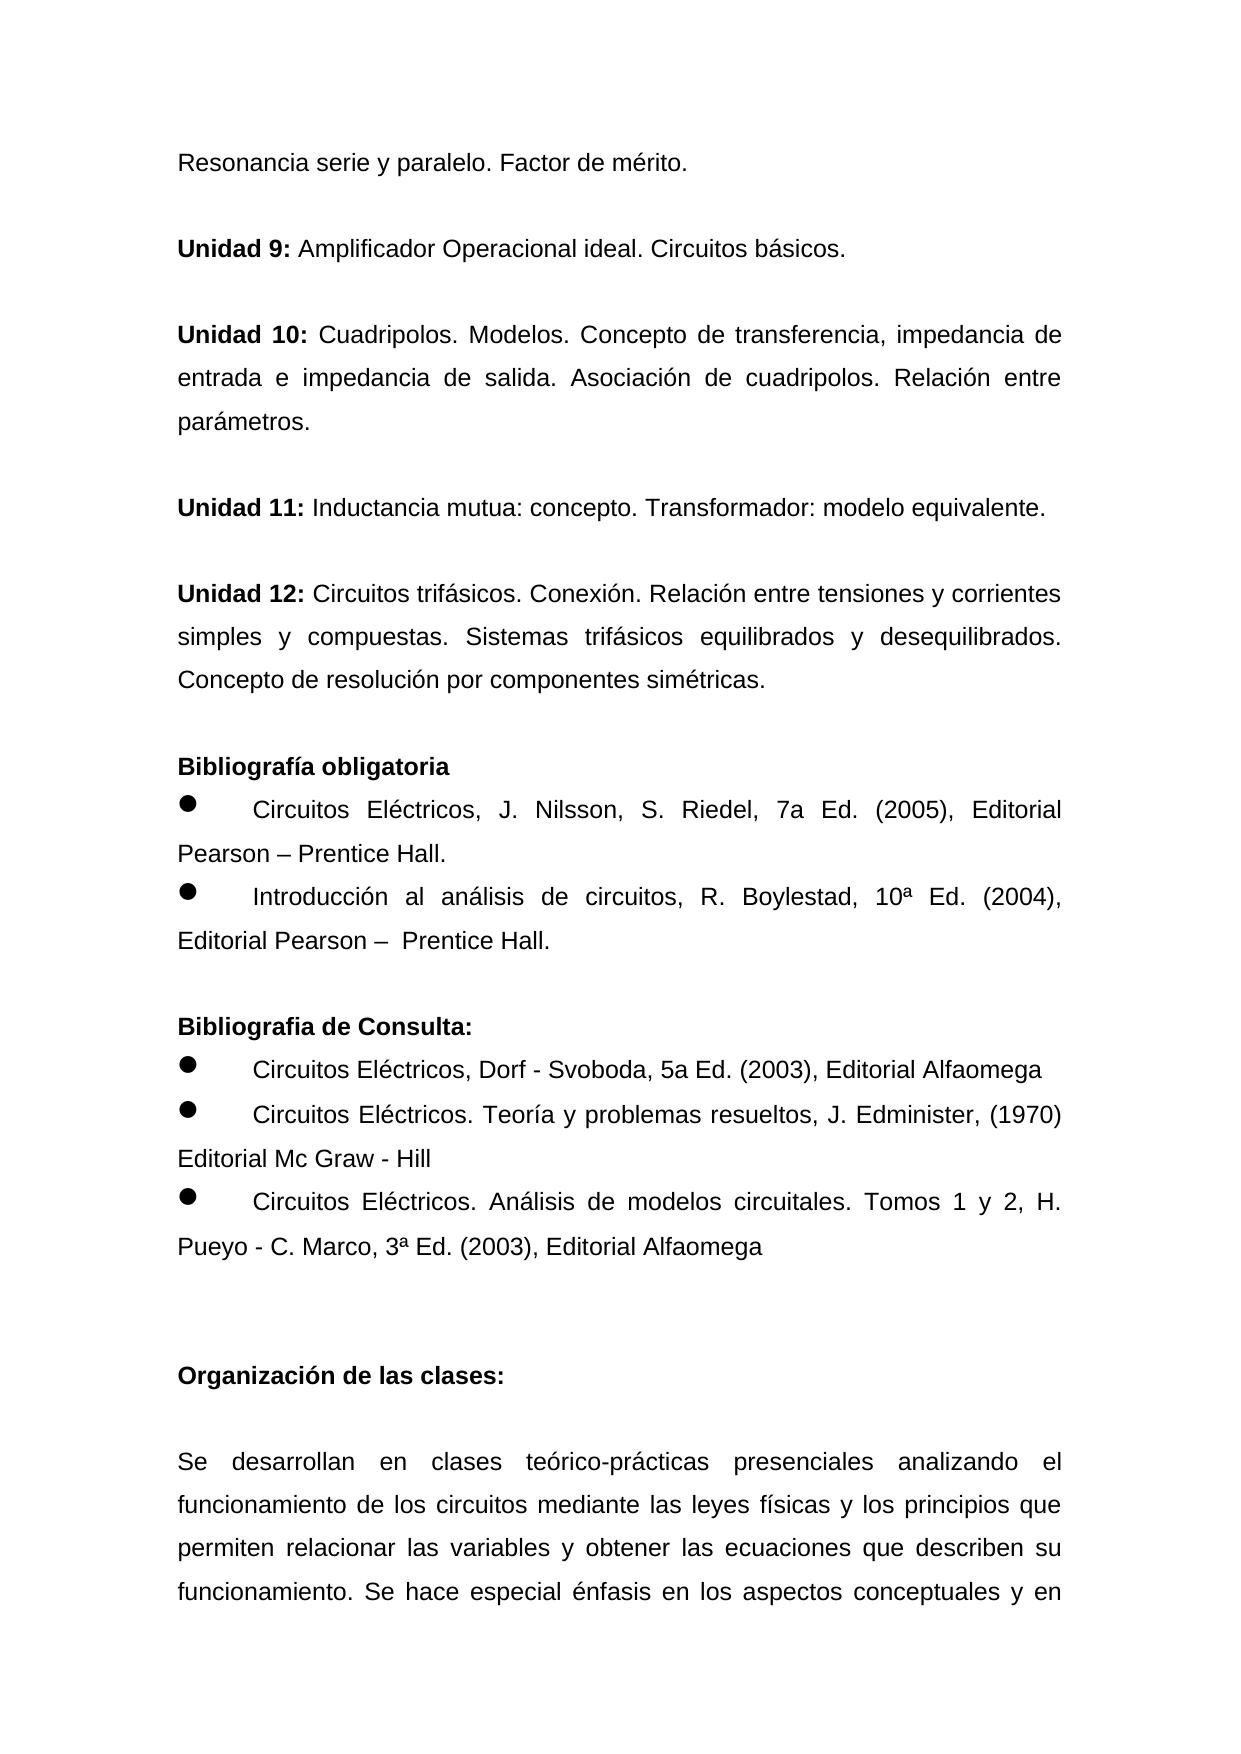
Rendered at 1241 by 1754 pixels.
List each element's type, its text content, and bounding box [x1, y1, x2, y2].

text Unidad 12: Circuitos trifásicos. Conexión. Relación entre tensiones y corrientes simples y compuestas. Sistemas trifásicos equilibrados y desequilibrados. Concepto de resolución por componentes simétricas. [177, 579, 1063, 694]
text Unidad 10: Cuadripolos. Modelos. Concepto de transferencia, impedancia de entrada e impedancia de salida. Asociación de cuadripolos. Relación entre parámetros. [177, 320, 1063, 435]
list Circuitos Eléctricos. Análisis de modelos circuitales. Tomos 1 y 2, H. Pueyo - C. Marco, 3ª Ed. (2003), Editorial Alfaomega [177, 1187, 1063, 1260]
text Unidad 9: Amplificador Operacional ideal. Circuitos básicos. [177, 234, 1063, 263]
list Introducción al análisis de circuitos, R. Boylestad, 10ª Ed. (2004), Editorial Pearson – Prentice Hall. [177, 882, 1063, 955]
text Unidad 11: Inductancia mutua: concepto. Transformador: modelo equivalente. [177, 493, 1063, 521]
list Circuitos Eléctricos, J. Nilsson, S. Riedel, 7a Ed. (2005), Editorial Pearson – Prentice Hall. [177, 794, 1063, 867]
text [177, 1447, 1063, 1605]
list Circuitos Eléctricos, Dorf - Svoboda, 5a Ed. (2003), Editorial Alfaomega [177, 1055, 1063, 1085]
text Bibliografia de Consulta: [177, 1012, 1063, 1041]
text Organización de las clases: [177, 1361, 1063, 1390]
list Circuitos Eléctricos. Teoría y problemas resueltos, J. Edminister, (1970) Editorial Mc Graw - Hill [177, 1100, 1063, 1173]
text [177, 148, 1063, 176]
text Bibliografía obligatoria [177, 751, 1063, 780]
